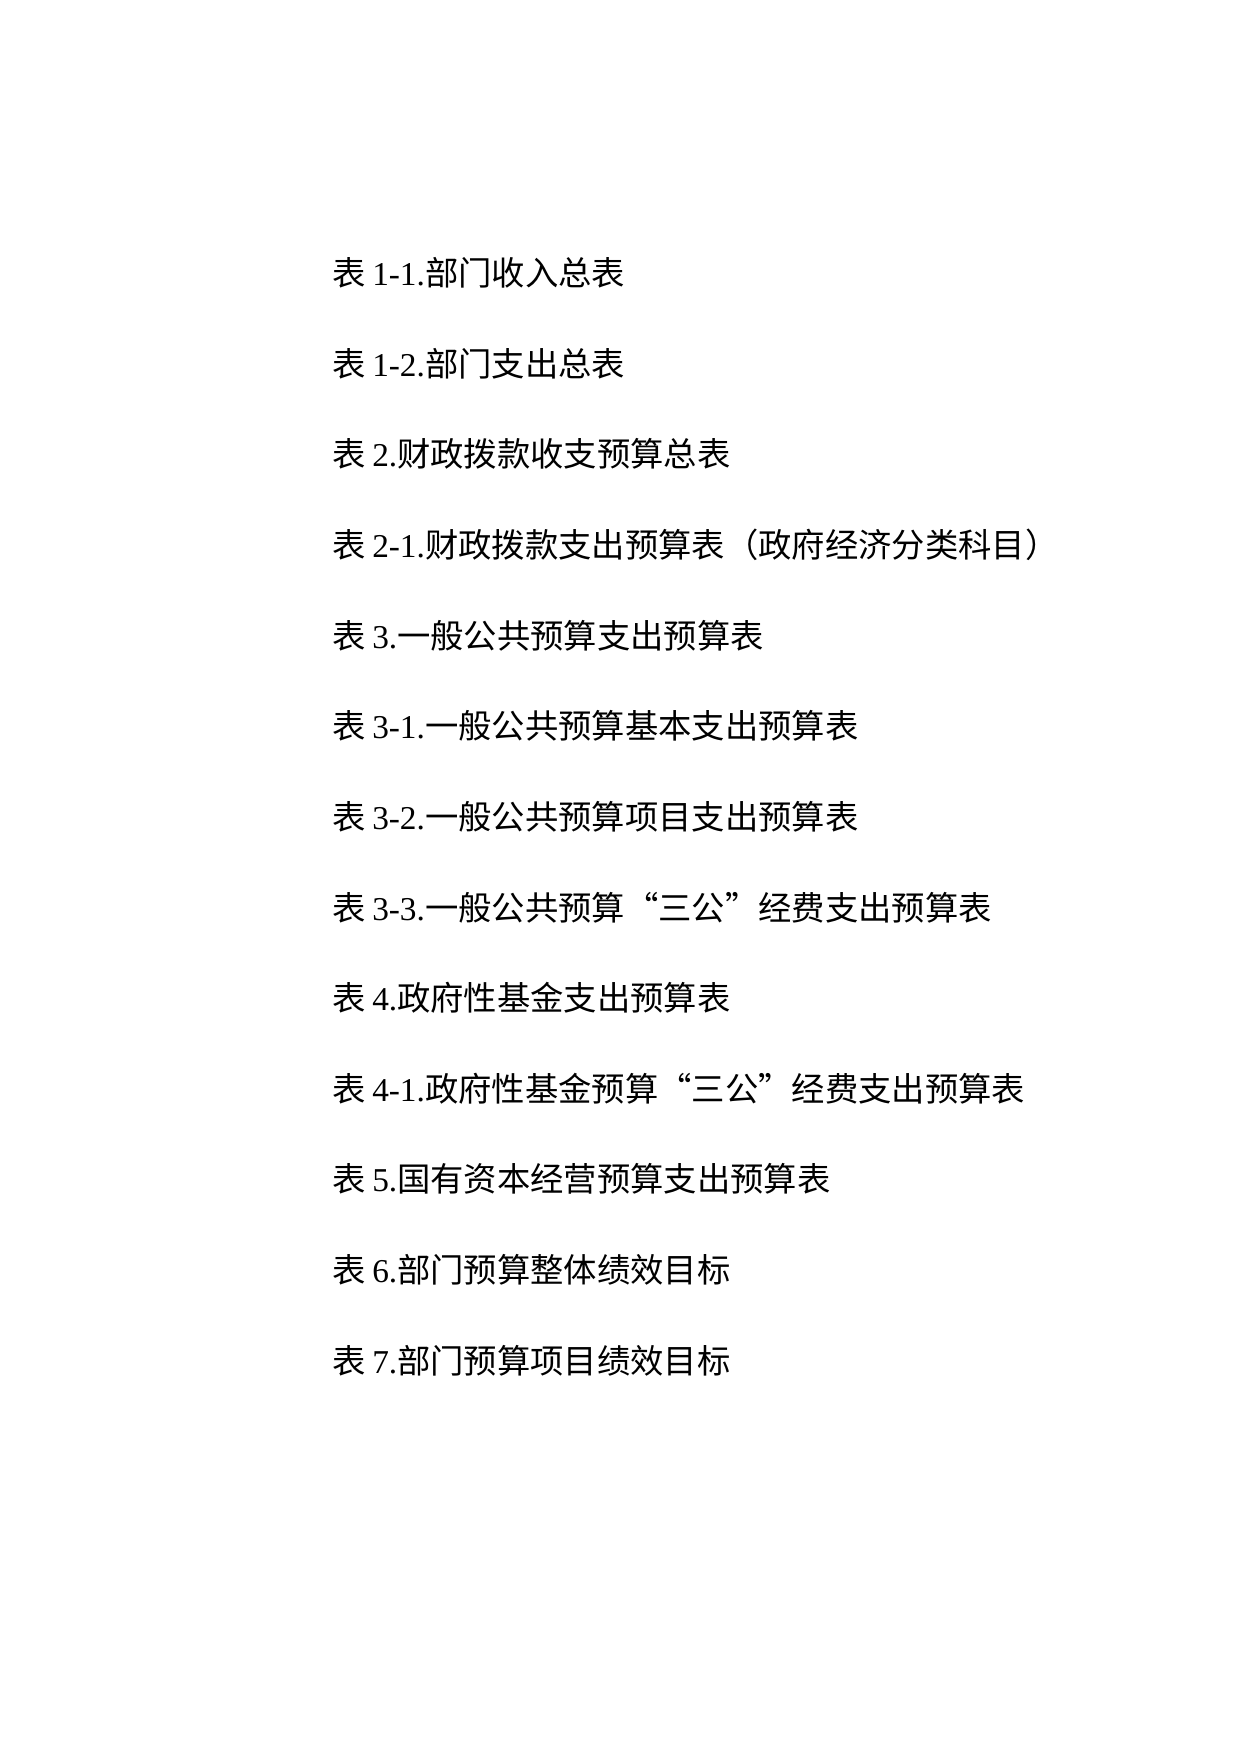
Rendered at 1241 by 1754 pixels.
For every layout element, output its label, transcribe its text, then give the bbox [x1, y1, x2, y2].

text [165, 226, 1087, 1313]
text 表7.部门预算项目绩效目标 [165, 1313, 1087, 1404]
